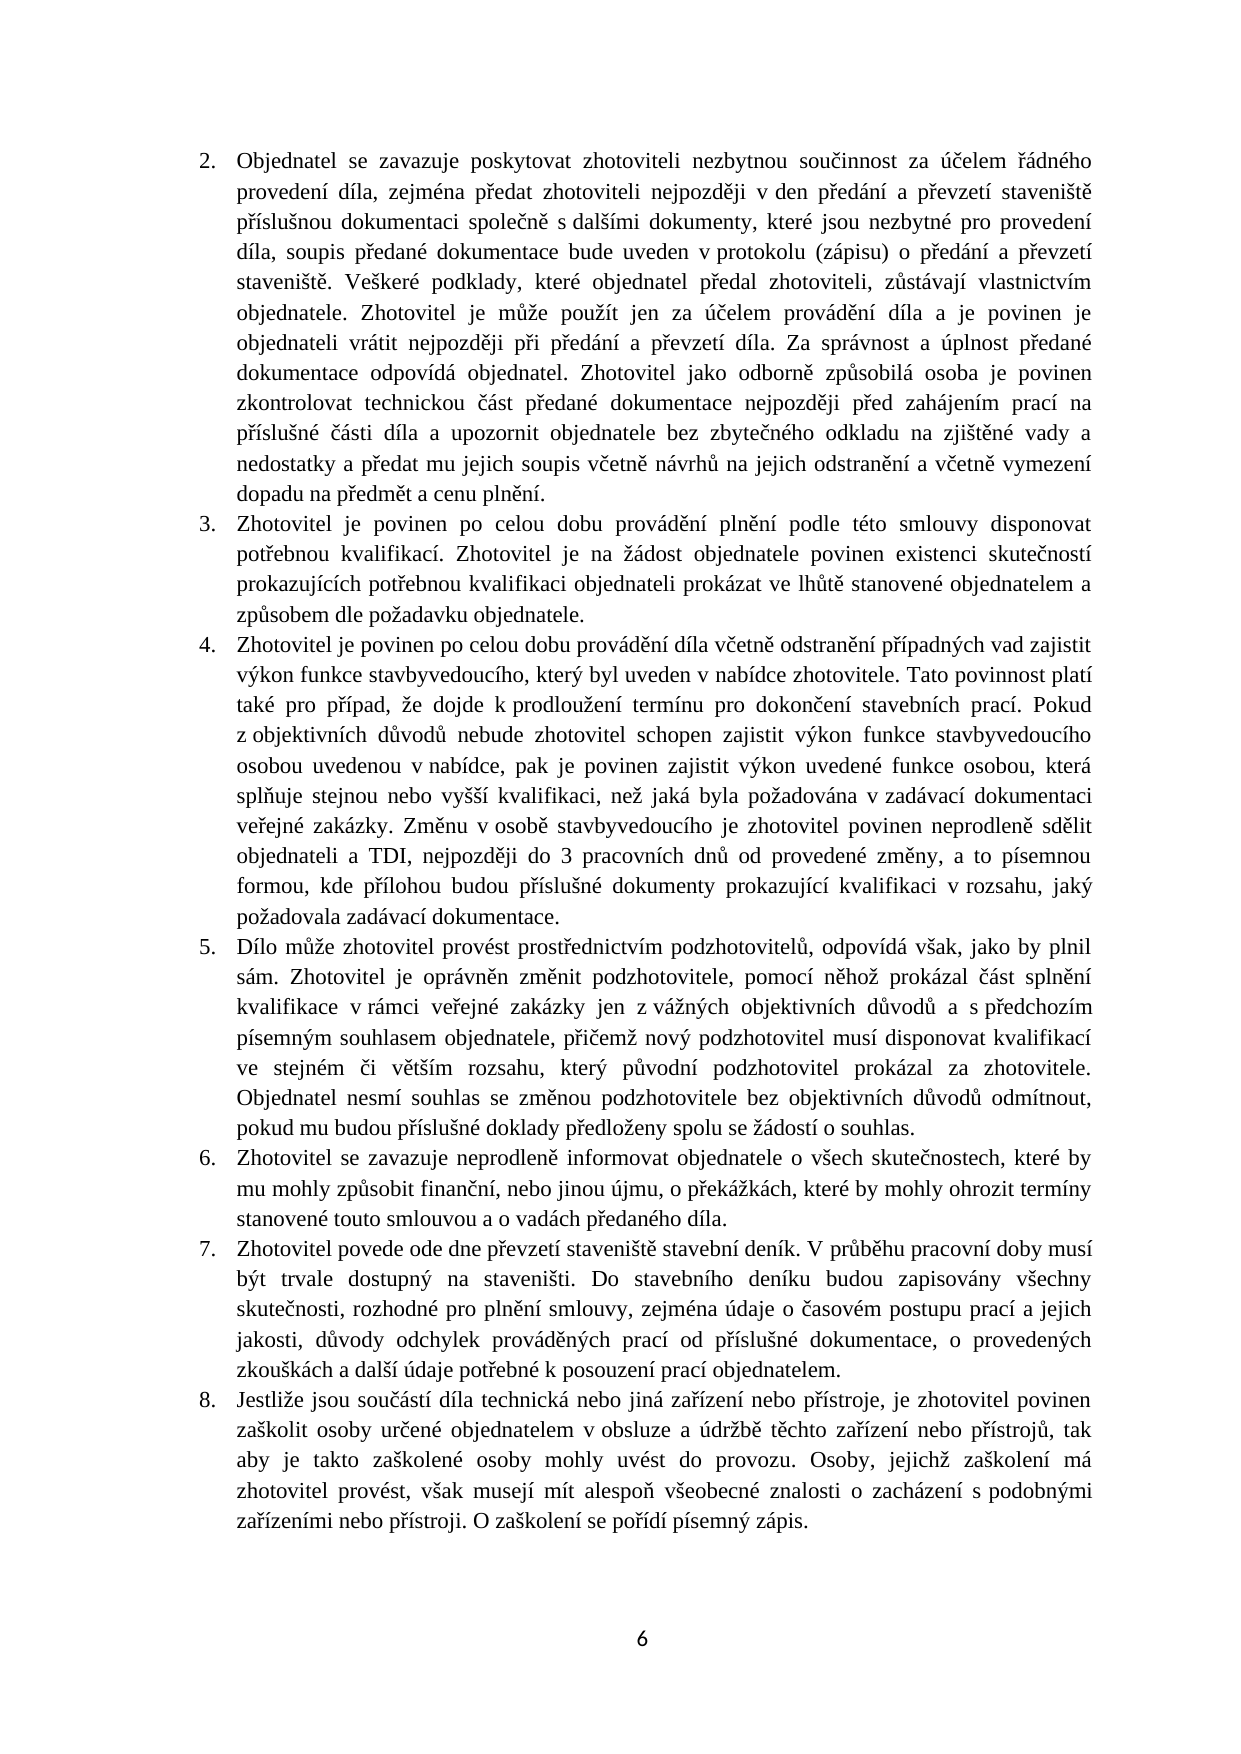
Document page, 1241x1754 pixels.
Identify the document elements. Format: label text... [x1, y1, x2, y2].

list Zhotovitel je povinen po celou dobu provádění plnění podle této smlouvy disponovat potřebnou kvalifikací. Zhotovitel je na žádost objednatele povinen existenci skutečností prokazujících potřebnou kvalifikaci objednateli prokázat ve lhůtě stanovené objednatelem a způsobem dle požadavku objednatele. [199, 510, 1093, 627]
list Zhotovitel se zavazuje neprodleně informovat objednatele o všech skutečnostech, které by mu mohly způsobit finanční, nebo jinou újmu, o překážkách, které by mohly ohrozit termíny stanovené touto smlouvou a o vadách předaného díla. [199, 1144, 1093, 1231]
list Zhotovitel povede ode dne převzetí staveniště stavební deník. V průběhu pracovní doby musí být trvale dostupný na staveništi. Do stavebního deníku budou zapisovány všechny skutečnosti, rozhodné pro plnění smlouvy, zejména údaje o časovém postupu prací a jejich jakosti, důvody odchylek prováděných prací od příslušné dokumentace, o provedených zkouškách a další údaje potřebné k posouzení prací objednatelem. [199, 1235, 1093, 1382]
list Dílo může zhotovitel provést prostřednictvím podzhotovitelů, odpovídá však, jako by plnil sám. Zhotovitel je oprávněn změnit podzhotovitele, pomocí něhož prokázal část splnění kvalifikace v rámci veřejné zakázky jen z vážných objektivních důvodů a s předchozím písemným souhlasem objednatele, přičemž nový podzhotovitel musí disponovat kvalifikací ve stejném či větším rozsahu, který původní podzhotovitel prokázal za zhotovitele. Objednatel nesmí souhlas se změnou podzhotovitele bez objektivních důvodů odmítnout, pokud mu budou příslušné doklady předloženy spolu se žádostí o souhlas. [199, 933, 1093, 1141]
list Objednatel se zavazuje poskytovat zhotoviteli nezbytnou součinnost za účelem řádného provedení díla, zejména předat zhotoviteli nejpozději v den předání a převzetí staveniště příslušnou dokumentaci společně s dalšími dokumenty, které jsou nezbytné pro provedení díla, soupis předané dokumentace bude uveden v protokolu (zápisu) o předání a převzetí staveniště. Veškeré podklady, které objednatel předal zhotoviteli, zůstávají vlastnictvím objednatele. Zhotovitel je může použít jen za účelem provádění díla a je povinen je objednateli vrátit nejpozději při předání a převzetí díla. Za správnost a úplnost předané dokumentace odpovídá objednatel. Zhotovitel jako odborně způsobilá osoba je povinen zkontrolovat technickou část předané dokumentace nejpozději před zahájením prací na příslušné části díla a upozornit objednatele bez zbytečného odkladu na zjištěné vady a nedostatky a předat mu jejich soupis včetně návrhů na jejich odstranění a včetně vymezení dopadu na předmět a cenu plnění. [199, 148, 1093, 506]
list Jestliže jsou součástí díla technická nebo jiná zařízení nebo přístroje, je zhotovitel povinen zaškolit osoby určené objednatelem v obsluze a údržbě těchto zařízení nebo přístrojů, tak aby je takto zaškolené osoby mohly uvést do provozu. Osoby, jejichž zaškolení má zhotovitel provést, však musejí mít alespoň všeobecné znalosti o zacházení s podobnými zařízeními nebo přístroji. O zaškolení se pořídí písemný zápis. [199, 1386, 1093, 1533]
list Zhotovitel je povinen po celou dobu provádění díla včetně odstranění případných vad zajistit výkon funkce stavbyvedoucího, který byl uveden v nabídce zhotovitele. Tato povinnost platí také pro případ, že dojde k prodloužení termínu pro dokončení stavebních prací. Pokud z objektivních důvodů nebude zhotovitel schopen zajistit výkon funkce stavbyvedoucího osobou uvedenou v nabídce, pak je povinen zajistit výkon uvedené funkce osobou, která splňuje stejnou nebo vyšší kvalifikaci, než jaká byla požadována v zadávací dokumentaci veřejné zakázky. Změnu v osobě stavbyvedoucího je zhotovitel povinen neprodleně sdělit objednateli a TDI, nejpozději do 3 pracovních dnů od provedené změny, a to písemnou formou, kde přílohou budou příslušné dokumenty prokazující kvalifikaci v rozsahu, jaký požadovala zadávací dokumentace. [199, 631, 1093, 929]
